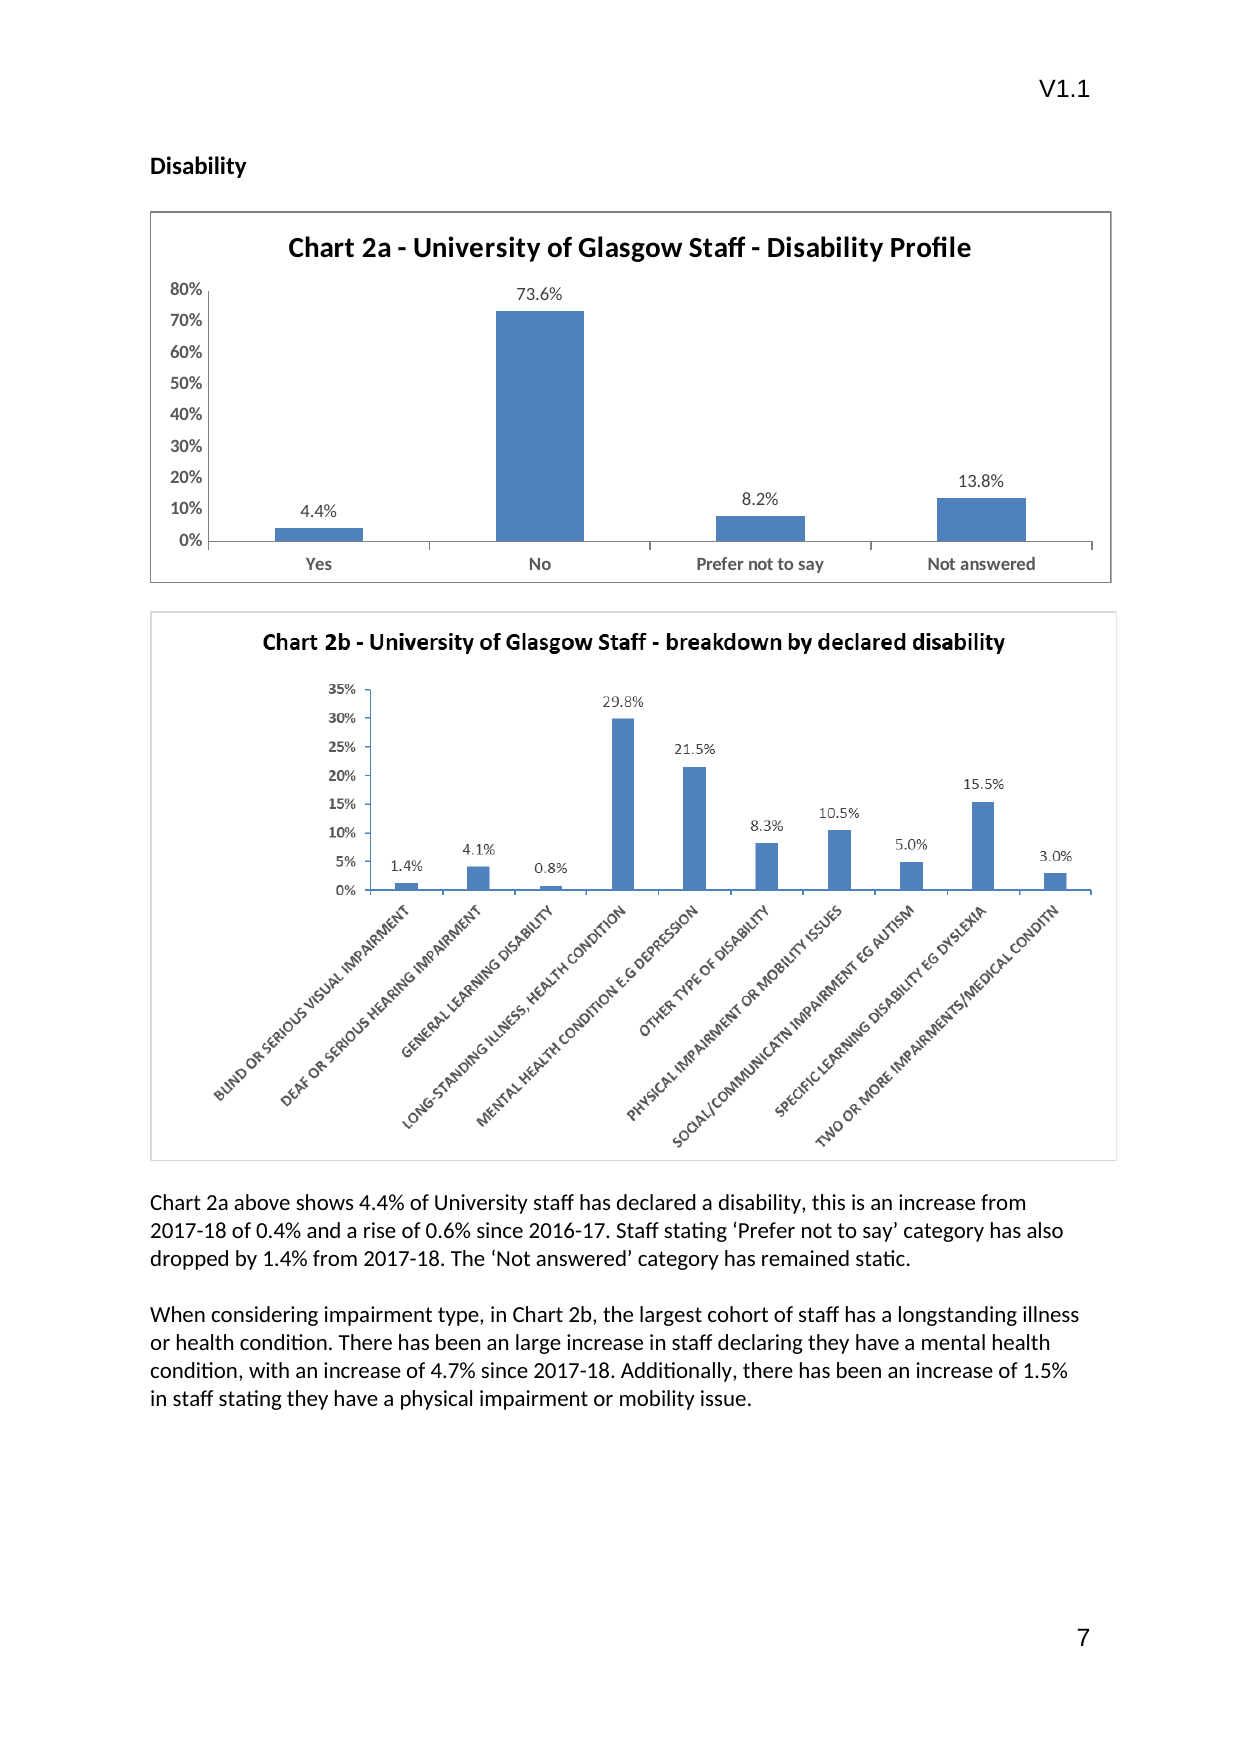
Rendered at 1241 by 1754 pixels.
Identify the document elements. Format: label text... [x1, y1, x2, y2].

text Chart 2a above shows 4.4% of University staff has declared a disability, this is an increase from [150, 1188, 1090, 1216]
subtitle Disability [150, 150, 1090, 181]
text 2017-18 of 0.4% and a rise of 0.6% since 2016-17. Staff stating ‘Prefer not to say’ category has also dropped by 1.4% from 2017-18. The ‘Not answered’ category has remained static. [150, 1216, 1090, 1272]
picture [150, 611, 1117, 1161]
text When considering impairment type, in Chart 2b, the largest cohort of staff has a longstanding illness or health condition. There has been an large increase in staff declaring they have a mental health condition, with an increase of 4.7% since 2017-18. Additionally, there has been an increase of 1.5% in staff stating they have a physical impairment or mobility issue. [150, 1301, 1090, 1413]
